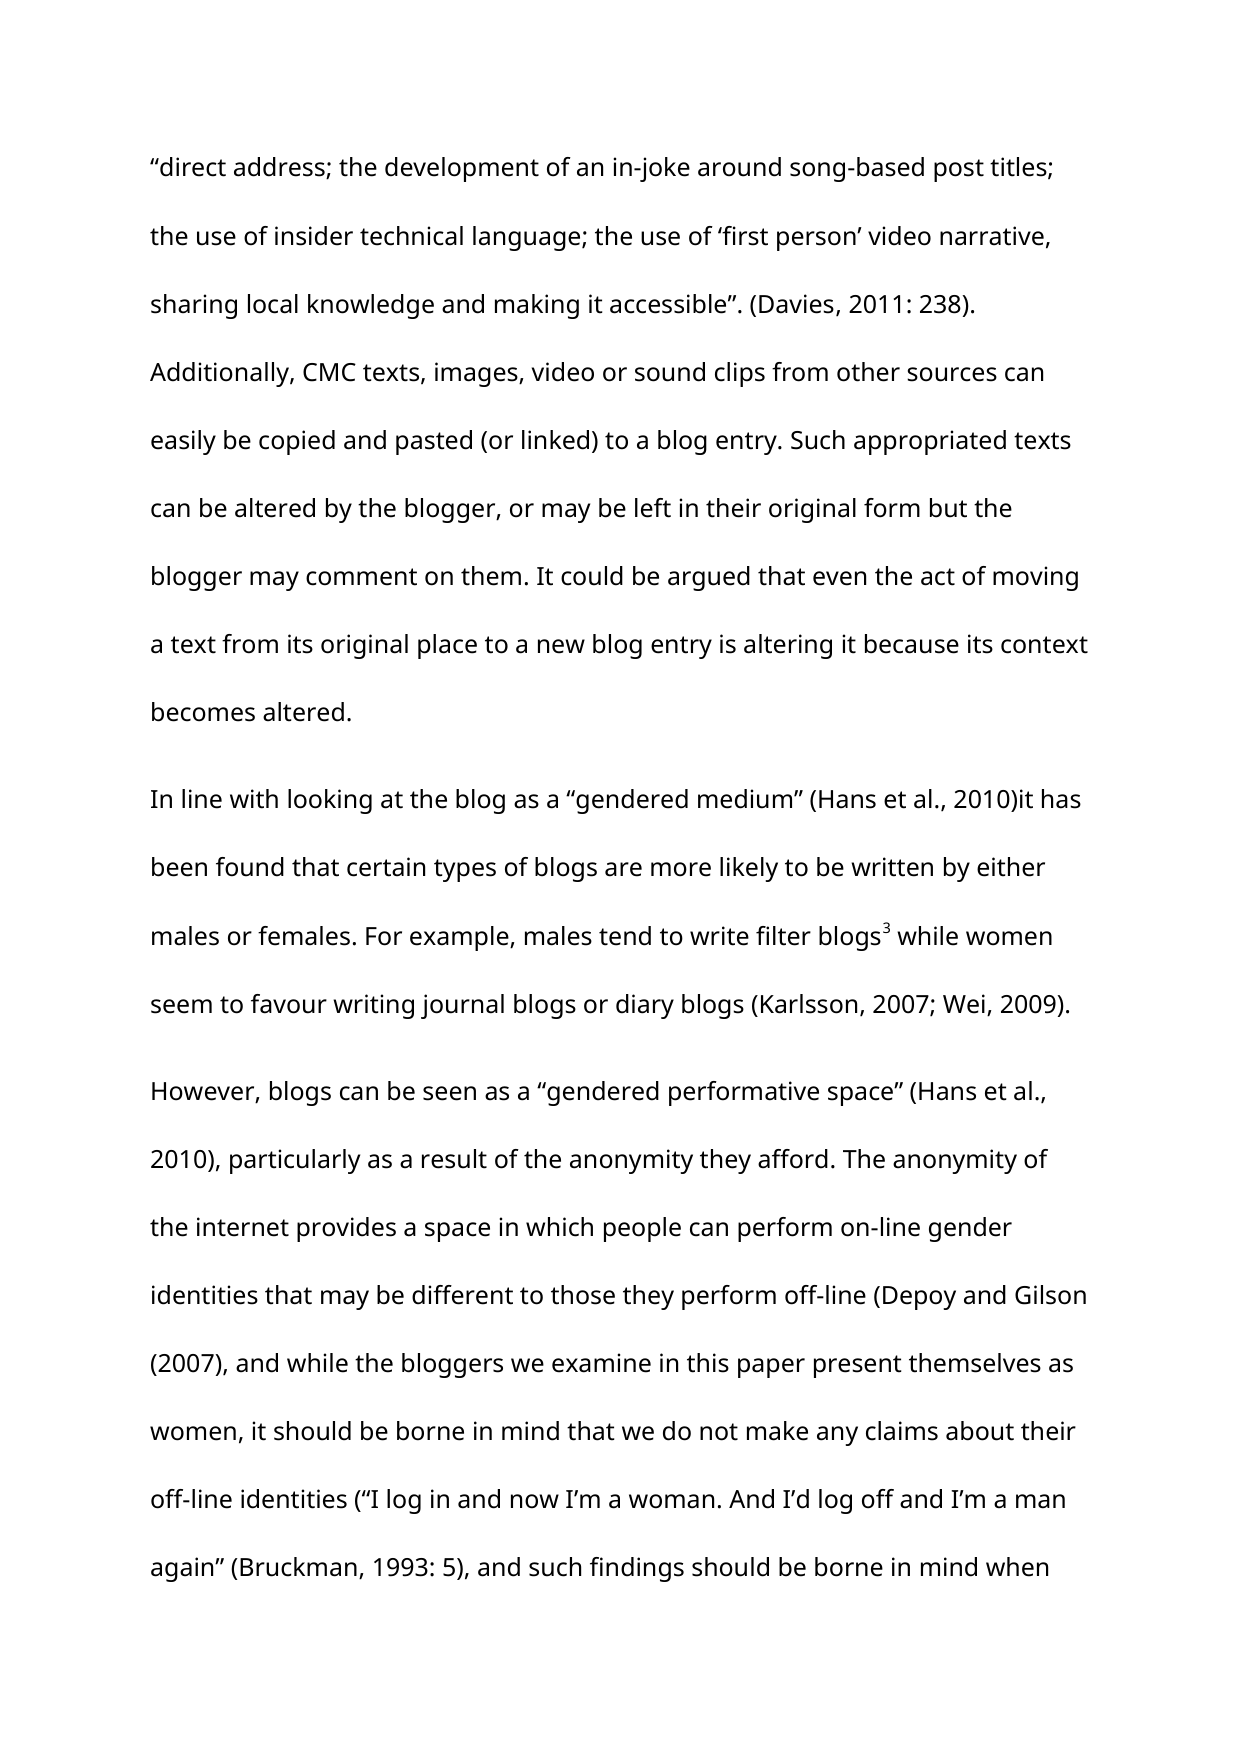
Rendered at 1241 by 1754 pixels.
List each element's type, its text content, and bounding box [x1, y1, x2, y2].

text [150, 150, 1099, 729]
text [150, 1073, 1090, 1584]
text In line with looking at the blog as a “gendered medium” (Hans et al., 2010)it has been found that certain types of blogs are more likely to be written by either males or females. For example, males tend to write filter blogs3 while women seem to favour writing journal blogs or diary blogs (Karlsson, 2007; Wei, 2009). [150, 782, 1090, 1020]
